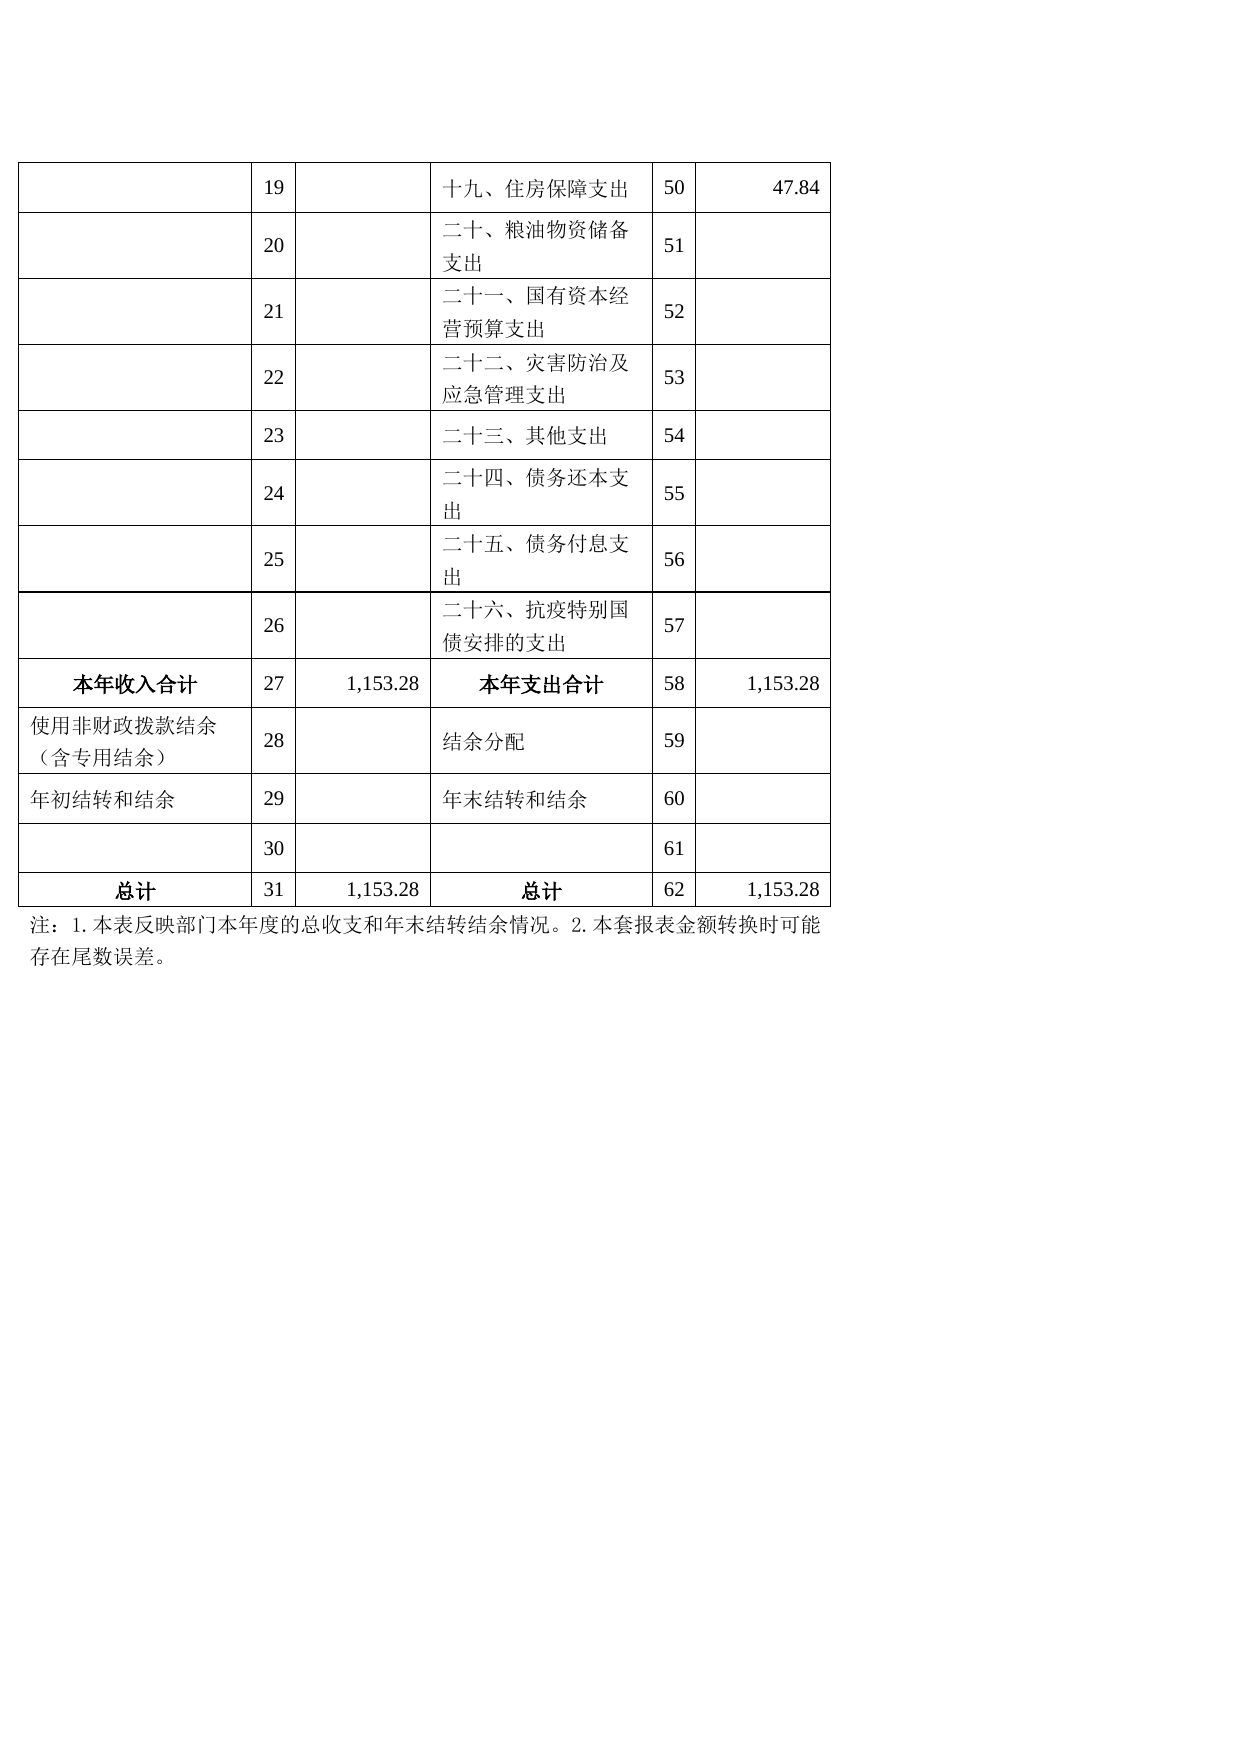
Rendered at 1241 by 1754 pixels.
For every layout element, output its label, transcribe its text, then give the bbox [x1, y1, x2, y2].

table_cell 1,153.28 [296, 659, 430, 707]
table_cell 19 [252, 163, 295, 212]
table_cell 总计 [431, 873, 652, 906]
table_cell 总计 [19, 873, 251, 906]
table_cell 21 [252, 279, 295, 344]
table_cell [296, 593, 430, 657]
table_cell 结余分配 [431, 708, 652, 773]
table_cell 53 [653, 345, 695, 410]
table_cell 使用非财政拨款结余（含专用结余） [19, 708, 251, 773]
table_cell 54 [653, 411, 695, 459]
table_cell [19, 593, 251, 657]
table_cell 23 [252, 411, 295, 459]
table_cell 51 [653, 213, 695, 278]
table_cell [696, 708, 830, 773]
table_cell [696, 279, 830, 344]
table_cell [296, 526, 430, 591]
table_cell 二十、粮油物资储备支出 [431, 213, 652, 278]
table_cell [296, 460, 430, 525]
table_cell 1,153.28 [696, 659, 830, 707]
table_cell 二十一、国有资本经营预算支出 [431, 279, 652, 344]
table_cell [296, 279, 430, 344]
table_cell [696, 213, 830, 278]
table_cell 59 [653, 708, 695, 773]
table_cell 20 [252, 213, 295, 278]
table_cell 56 [653, 526, 695, 591]
table_cell [19, 213, 251, 278]
table_cell 27 [252, 659, 295, 707]
table_cell [696, 411, 830, 459]
table_cell 二十五、债务付息支出 [431, 526, 652, 591]
table_cell [296, 345, 430, 410]
table_cell 25 [252, 526, 295, 591]
table_cell [19, 526, 251, 591]
table_cell [296, 708, 430, 773]
table_cell 24 [252, 460, 295, 525]
table_cell [296, 774, 430, 823]
table_cell [19, 345, 251, 410]
table_cell 1,153.28 [696, 873, 830, 906]
table_cell 本年支出合计 [431, 659, 652, 707]
table_cell 31 [252, 873, 295, 906]
table_cell 61 [653, 824, 695, 872]
table_cell 60 [653, 774, 695, 823]
table_cell [296, 824, 430, 872]
table_cell [696, 774, 830, 823]
table_cell 29 [252, 774, 295, 823]
table_cell [19, 411, 251, 459]
table_cell 1,153.28 [296, 873, 430, 906]
table_cell 注：1.本表反映部门本年度的总收支和年末结转结余情况。2.本套报表金额转换时可能存在尾数误差。 [18, 906, 833, 972]
table_cell 55 [653, 460, 695, 525]
table_cell 57 [653, 593, 695, 657]
table_cell 52 [653, 279, 695, 344]
table_cell 28 [252, 708, 295, 773]
table_cell 22 [252, 345, 295, 410]
table_cell 二十三、其他支出 [431, 411, 652, 459]
table_cell 年末结转和结余 [431, 774, 652, 823]
table_cell [696, 593, 830, 657]
table_cell 26 [252, 593, 295, 657]
table_cell [296, 163, 430, 212]
table_cell 47.84 [696, 163, 830, 212]
table_cell 62 [653, 873, 695, 906]
table_cell 十九、住房保障支出 [431, 163, 652, 212]
table_cell 本年收入合计 [19, 659, 251, 707]
table_cell [296, 213, 430, 278]
table_cell 二十二、灾害防治及应急管理支出 [431, 345, 652, 410]
table_cell 二十六、抗疫特别国债安排的支出 [431, 593, 652, 657]
table_cell [431, 824, 652, 872]
table_cell [696, 345, 830, 410]
table_cell [296, 411, 430, 459]
table_cell 30 [252, 824, 295, 872]
table_cell [19, 163, 251, 212]
table_cell [696, 526, 830, 591]
table_cell 年初结转和结余 [19, 774, 251, 823]
table_cell [19, 279, 251, 344]
table_cell [696, 824, 830, 872]
table_cell 50 [653, 163, 695, 212]
table_cell [696, 460, 830, 525]
table_cell [19, 460, 251, 525]
table_cell 58 [653, 659, 695, 707]
table_cell 二十四、债务还本支出 [431, 460, 652, 525]
table_cell [19, 824, 251, 872]
